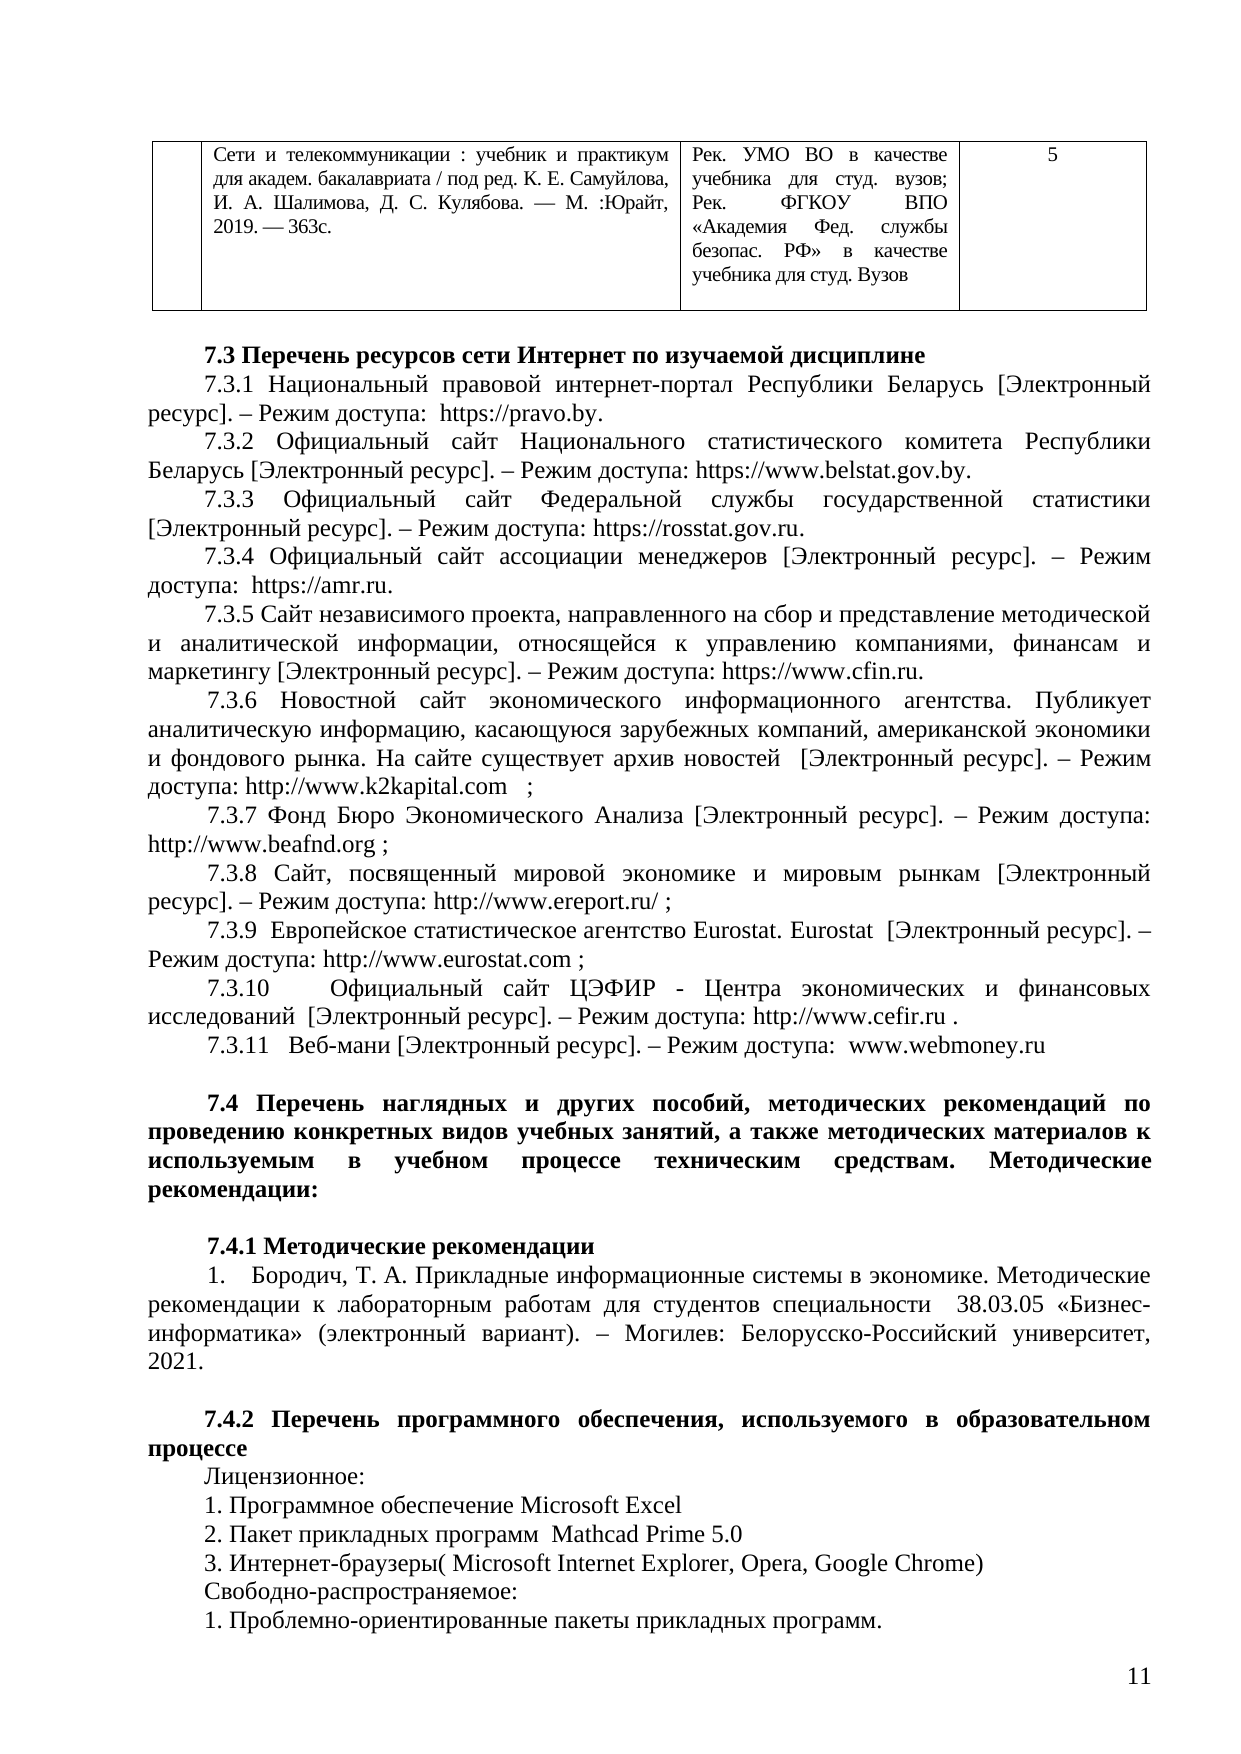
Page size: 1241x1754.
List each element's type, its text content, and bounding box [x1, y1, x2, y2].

text 7.3.6 Новостной сайт экономического информационного агентства. Публикует аналитическую информацию, касающуюся зарубежных компаний, американской экономики и фондового рынка. На сайте существует архив новостей [Электронный ресурс]. – Режим доступа: http://www.k2kapital.com ; [148, 685, 1152, 800]
text 7.3.9 Европейское статистическое агентство Eurostat. Eurostat [Электронный ресурс]. – Режим доступа: http://www.eurostat.com ; [148, 915, 1152, 973]
text 7.3.11 Веб-мани [Электронный ресурс]. – Режим доступа: www.webmoney.ru [148, 1030, 1152, 1059]
text 7.3 Перечень ресурсов сети Интернет по изучаемой дисциплине [148, 340, 1152, 369]
text 7.4.1 Методические рекомендации [148, 1231, 1152, 1260]
text 1. Проблемно-ориентированные пакеты прикладных программ. [148, 1605, 1152, 1634]
text 7.3.2 Официальный сайт Национального статистического комитета Республики Беларусь [Электронный ресурс]. – Режим доступа: https://www.belstat.gov.by. [148, 426, 1152, 484]
text 2. Пакет прикладных программ Mathcad Prime 5.0 [148, 1519, 1152, 1548]
text 7.4.2 Перечень программного обеспечения, используемого в образовательном процессе [148, 1404, 1152, 1461]
table_cell Рек. УМО ВО в качестве учебника для студ. вузов; Рек. ФГКОУ ВПО «Академия Фед. службы безопас. РФ» в качестве учебника для студ. Вузов [681, 142, 959, 310]
table_cell Сети и телекоммуникации : учебник и практикум для академ. бакалавриата / под ред. К. Е. Самуйлова, И. А. Шалимова, Д. С. Кулябова. — М. :Юрайт, 2019. — 363с. [202, 142, 680, 310]
text 7.3.10 Официальный сайт ЦЭФИР - Центра экономических и финансовых исследований [Электронный ресурс]. – Режим доступа: http://www.cefir.ru . [148, 973, 1152, 1030]
list Бородич, Т. А. Прикладные информационные системы в экономике. Методические рекомендации к лабораторным работам для студентов специальности 38.03.05 «Бизнес-информатика» (электронный вариант). – Могилев: Белорусско-Российский университет, 2021. [148, 1260, 1152, 1375]
table_cell 5 [960, 142, 1146, 310]
text 1. Программное обеспечение Microsoft Excel [148, 1490, 1152, 1519]
text 7.3.4 Официальный сайт ассоциации менеджеров [Электронный ресурс]. – Режим доступа: https://amr.ru. [148, 541, 1152, 599]
text 7.3.7 Фонд Бюро Экономического Анализа [Электронный ресурс]. – Режим доступа: http://www.beafnd.org ; [148, 800, 1152, 858]
text 7.3.5 Сайт независимого проекта, направленного на сбор и представление методической и аналитической информации, относящейся к управлению компаниями, финансам и маркетингу [Электронный ресурс]. – Режим доступа: https://www.cfin.ru. [148, 599, 1152, 685]
text 7.4 Перечень наглядных и других пособий, методических рекомендаций по проведению конкретных видов учебных занятий, а также методических материалов к используемым в учебном процессе техническим средствам. Методические рекомендации: [148, 1088, 1152, 1203]
text 7.3.1 Национальный правовой интернет-портал Республики Беларусь [Электронный ресурс]. – Режим доступа: https://pravo.by. [148, 369, 1152, 426]
text 7.3.8 Сайт, посвященный мировой экономике и мировым рынкам [Электронный ресурс]. – Режим доступа: http://www.ereport.ru/ ; [148, 858, 1152, 915]
text Свободно-распространяемое: [148, 1576, 1152, 1605]
text 7.3.3 Официальный сайт Федеральной службы государственной статистики [Электронный ресурс]. – Режим доступа: https://rosstat.gov.ru. [148, 484, 1152, 541]
text Лицензионное: [148, 1461, 1152, 1490]
text 3. Интернет-браузеры( Microsoft Internet Explorer, Opera, Google Chromе) [148, 1548, 1152, 1576]
table_cell [153, 142, 201, 310]
